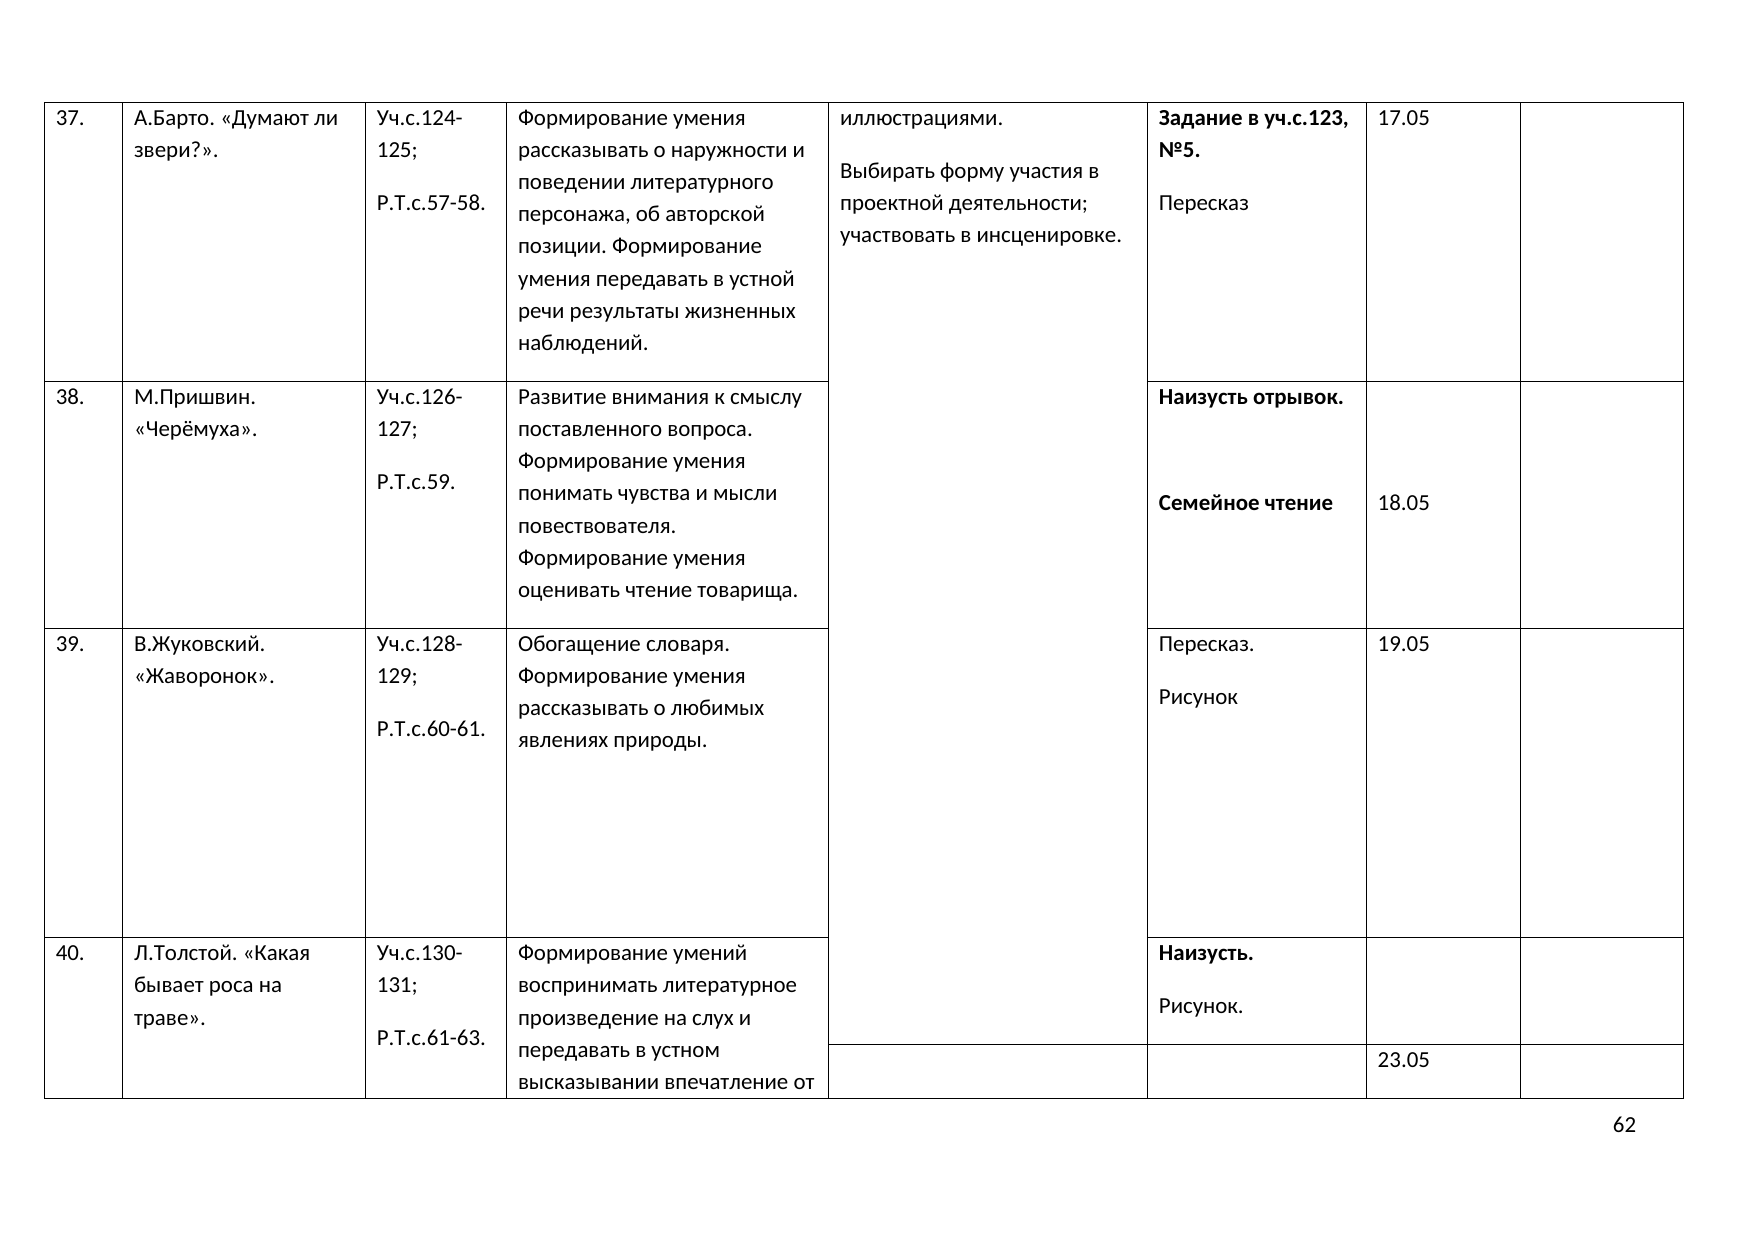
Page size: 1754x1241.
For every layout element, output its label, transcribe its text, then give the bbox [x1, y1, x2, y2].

table_cell Наизусть отрывок. Семейное чтение [1148, 382, 1366, 628]
table_cell [1521, 1045, 1683, 1098]
table_cell [1521, 629, 1683, 937]
table_cell 17.05 [1367, 103, 1520, 381]
table_cell Формирование умений воспринимать литературное произведение на слух и передавать в устном высказывании впечатление от услышанного, оценивать выступление товарища. Развитие внимания к поэтическому слову. Закрепление знаний о рифме. Способствовать развитию внимания к переживаниям повествователя. Формирование умения рассказывать о зрительных впечатлениях. Формирование умения оценивать чтение товарища. [507, 938, 828, 1098]
table_cell Уч.с.128-129; Р.Т.с.60-61. [366, 629, 506, 937]
table_cell 39. [45, 629, 122, 937]
table_cell Задание в уч.с.123, №5. Пересказ [1148, 103, 1366, 381]
table_cell 18.05 [1367, 382, 1520, 628]
table_cell Уч.с.124-125; Р.Т.с.57-58. [366, 103, 506, 381]
table_cell Уч.с.126-127; Р.Т.с.59. [366, 382, 506, 628]
table_cell [1521, 103, 1683, 381]
table_cell [1521, 382, 1683, 628]
table_cell [1521, 938, 1683, 1044]
table_cell 23.05 [1367, 1045, 1520, 1098]
table_cell Формирование умения рассказывать о наружности и поведении литературного персонажа, об авторской позиции. Формирование умения передавать в устной речи результаты жизненных наблюдений. [507, 103, 828, 381]
table_cell 40. [45, 938, 122, 1098]
table_cell А.Барто. «Думают ли звери?». [123, 103, 365, 381]
table_cell [1367, 938, 1520, 1044]
table_cell 37. [45, 103, 122, 381]
table_cell Развитие внимания к смыслу поставленного вопроса. Формирование умения понимать чувства и мысли повествователя. Формирование умения оценивать чтение товарища. [507, 382, 828, 628]
table_cell 38. [45, 382, 122, 628]
table_cell Л.Толстой. «Какая бывает роса на траве». [123, 938, 365, 1098]
table_cell [1148, 1045, 1366, 1098]
table_cell М.Пришвин. «Черёмуха». [123, 382, 365, 628]
table_cell Пересказ. Рисунок [1148, 629, 1366, 937]
table_cell [829, 1045, 1147, 1098]
table_cell Наизусть. Рисунок. [1148, 938, 1366, 1044]
table_cell Обогащение словаря. Формирование умения рассказывать о любимых явлениях природы. [507, 629, 828, 937]
table_cell В.Жуковский. «Жаворонок». [123, 629, 365, 937]
table_cell 19.05 [1367, 629, 1520, 937]
table_cell Уч.с.130-131; Р.Т.с.61-63. [366, 938, 506, 1098]
